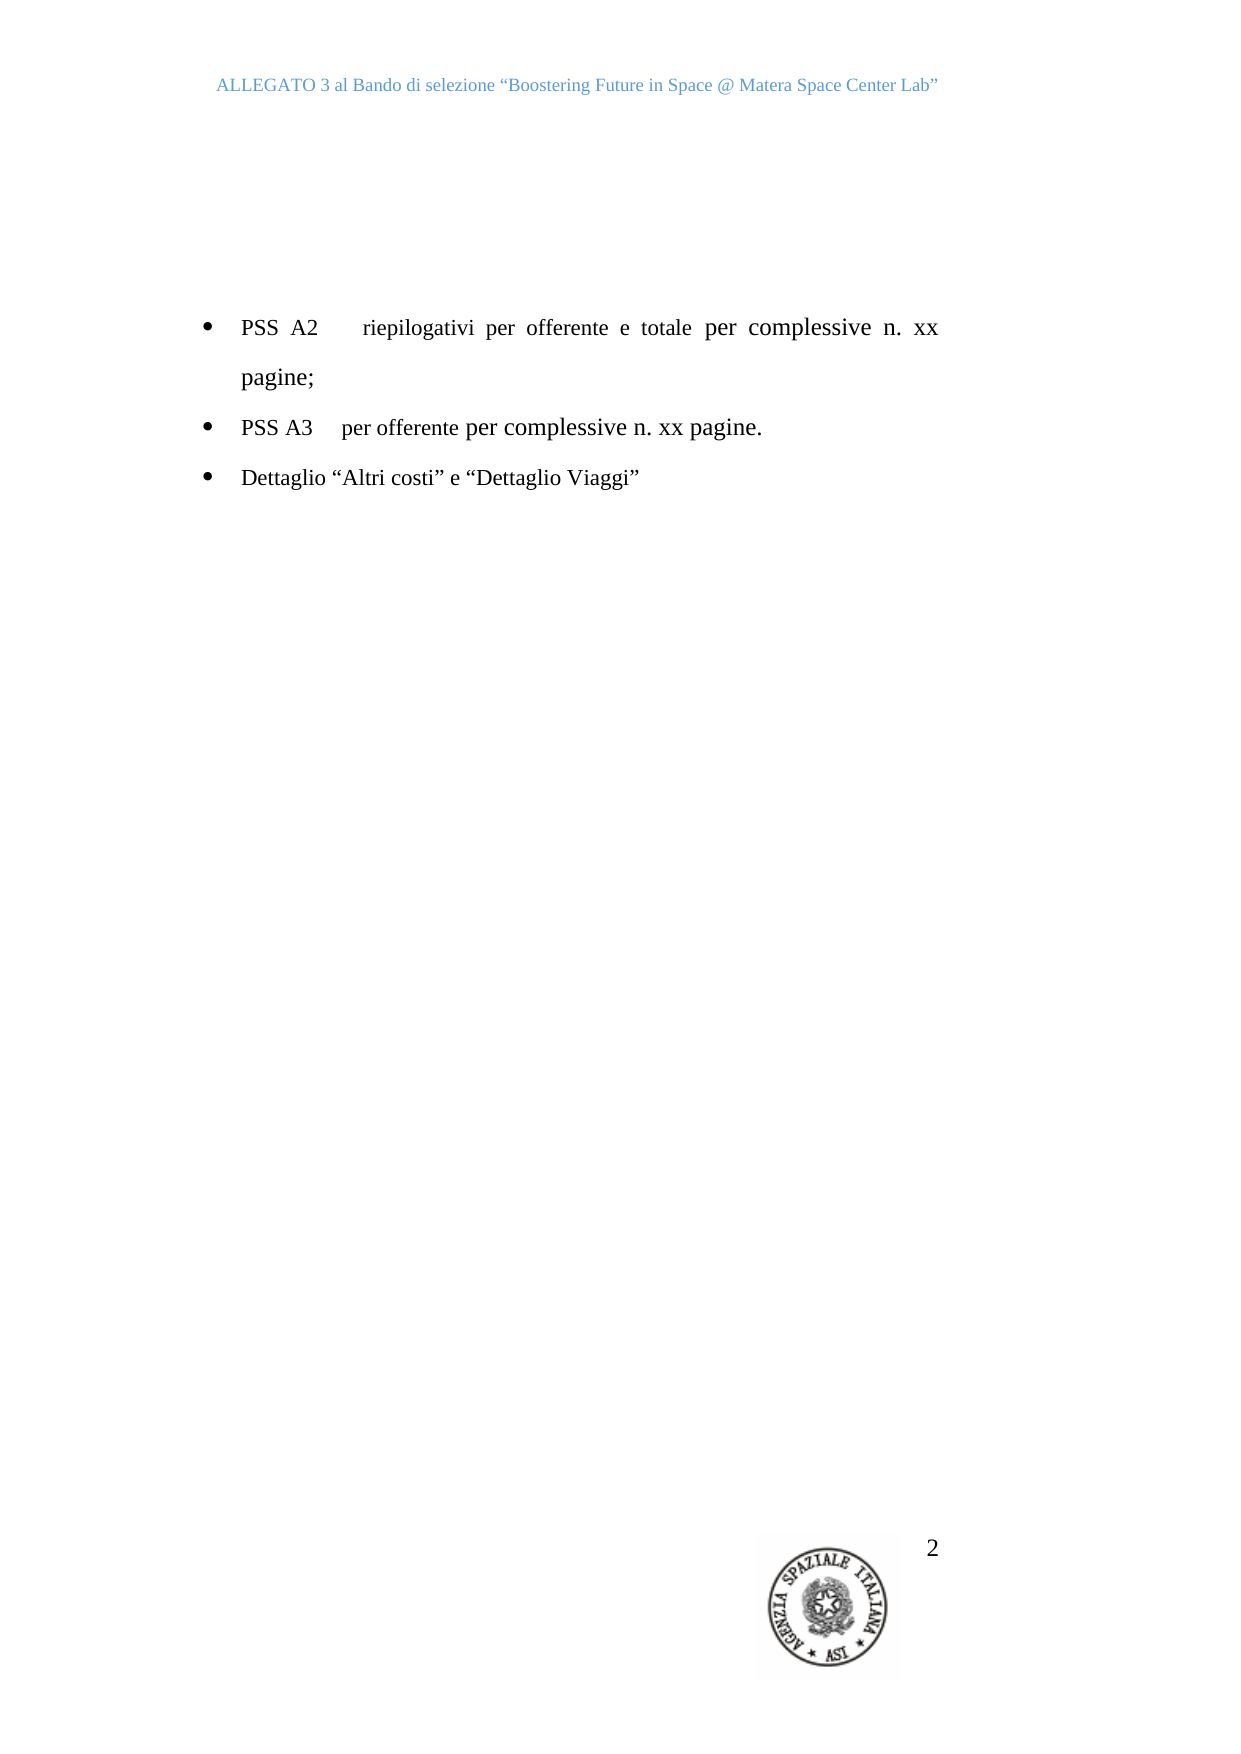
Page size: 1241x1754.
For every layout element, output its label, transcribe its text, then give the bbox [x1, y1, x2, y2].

list PSS A2 riepilogativi per offerente e totale per complessive n. xx pagine; [203, 295, 939, 395]
list Dettaglio “Altri costi” e “Dettaglio Viaggi” [203, 445, 939, 495]
picture [754, 1533, 902, 1681]
list PSS A3 per offerente per complessive n. xx pagine. [203, 395, 939, 445]
